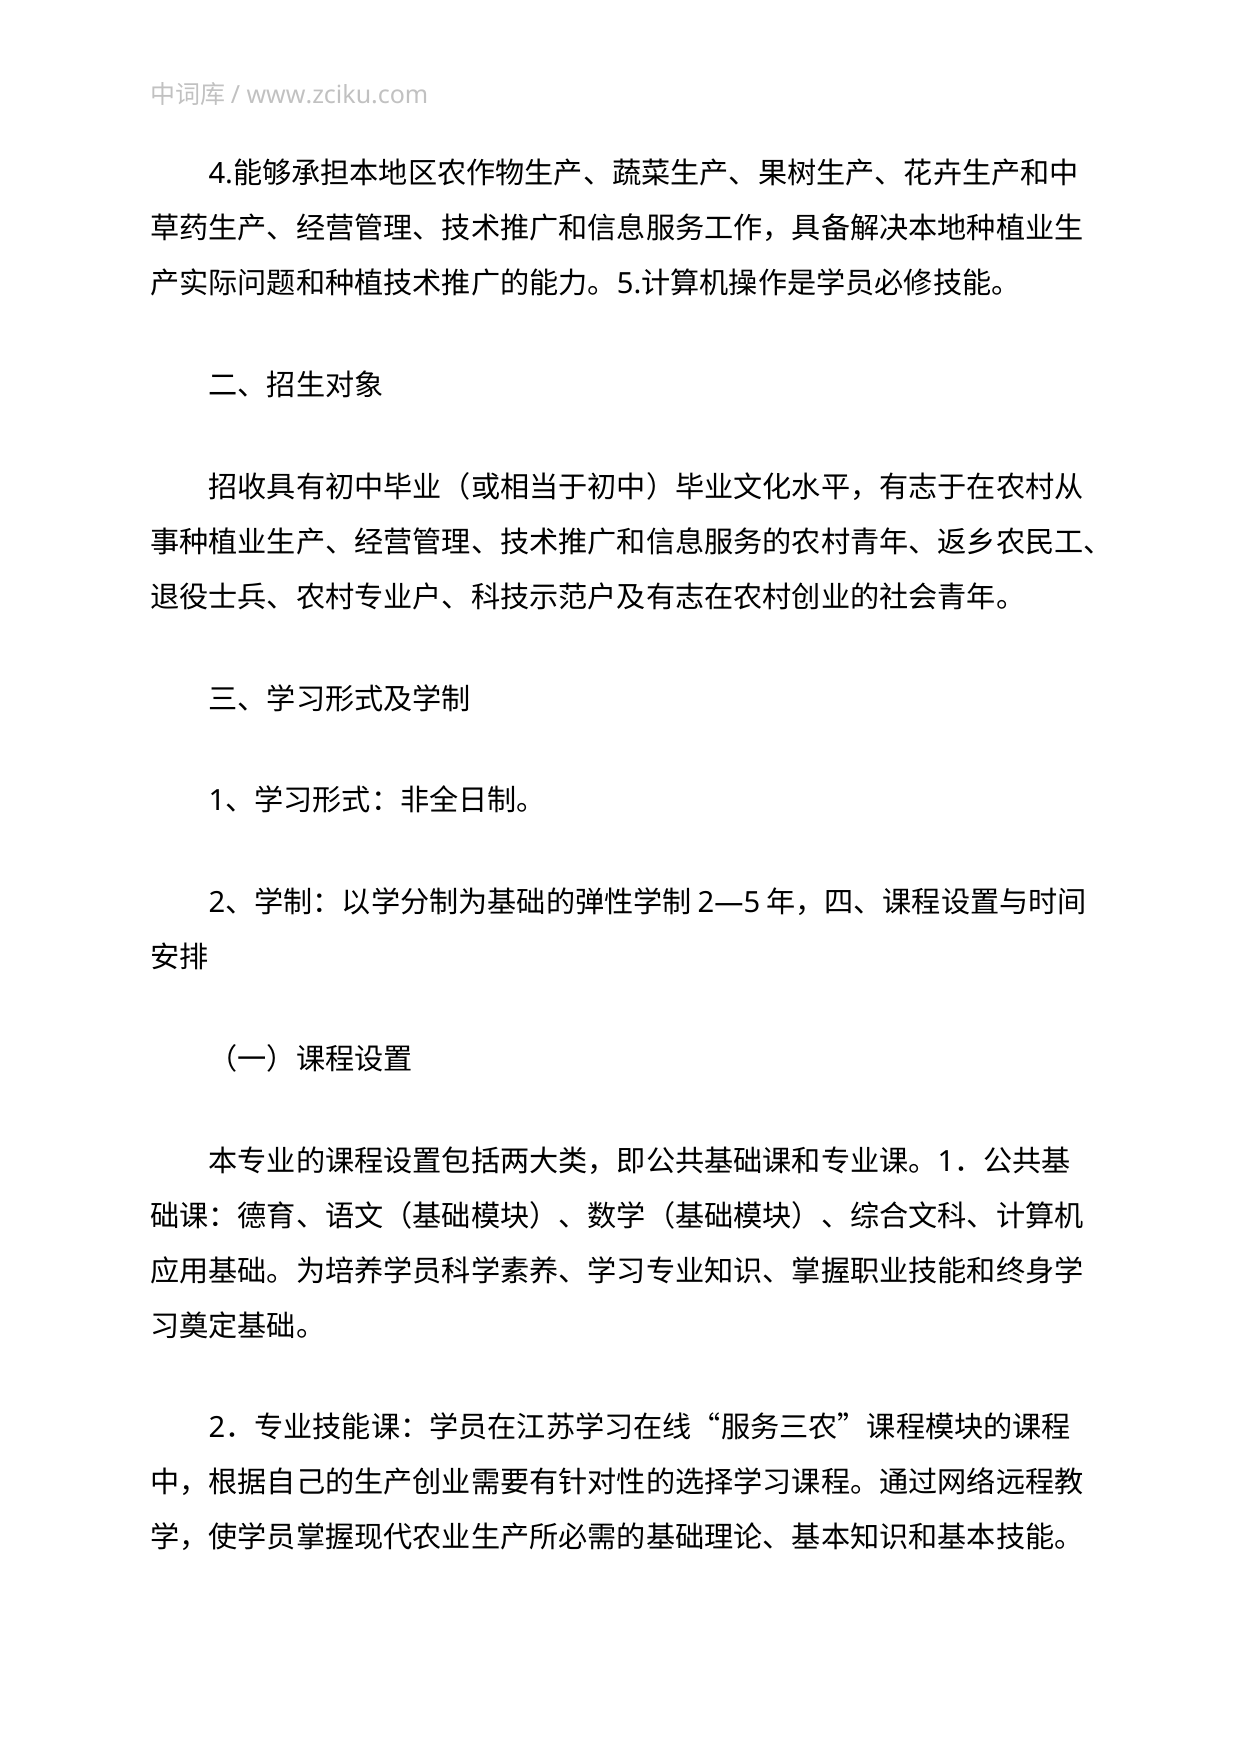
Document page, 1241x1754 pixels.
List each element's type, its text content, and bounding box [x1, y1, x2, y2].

text 2．专业技能课：学员在江苏学习在线“服务三农”课程模块的课程中，根据自己的生产创业需要有针对性的选择学习课程。通过网络远程教学，使学员掌握现代农业生产所必需的基础理论、基本知识和基本技能。 [150, 1404, 1090, 1556]
text （一）课程设置 [150, 1036, 1090, 1078]
text 二、招生对象 [150, 362, 1090, 404]
text 三、学习形式及学制 [150, 675, 1090, 717]
text 1、学习形式：非全日制。 [150, 777, 1090, 819]
text 本专业的课程设置包括两大类，即公共基础课和专业课。1．公共基础课：德育、语文（基础模块）、数学（基础模块）、综合文科、计算机应用基础。为培养学员科学素养、学习专业知识、掌握职业技能和终身学习奠定基础。 [150, 1137, 1090, 1344]
text 4.能够承担本地区农作物生产、蔬菜生产、果树生产、花卉生产和中草药生产、经营管理、技术推广和信息服务工作，具备解决本地种植业生产实际问题和种植技术推广的能力。5.计算机操作是学员必修技能。 [150, 150, 1090, 302]
text 招收具有初中毕业（或相当于初中）毕业文化水平，有志于在农村从事种植业生产、经营管理、技术推广和信息服务的农村青年、返乡农民工、退役士兵、农村专业户、科技示范户及有志在农村创业的社会青年。 [150, 464, 1090, 616]
text 2、学制：以学分制为基础的弹性学制2—5年，四、课程设置与时间安排 [150, 879, 1090, 976]
